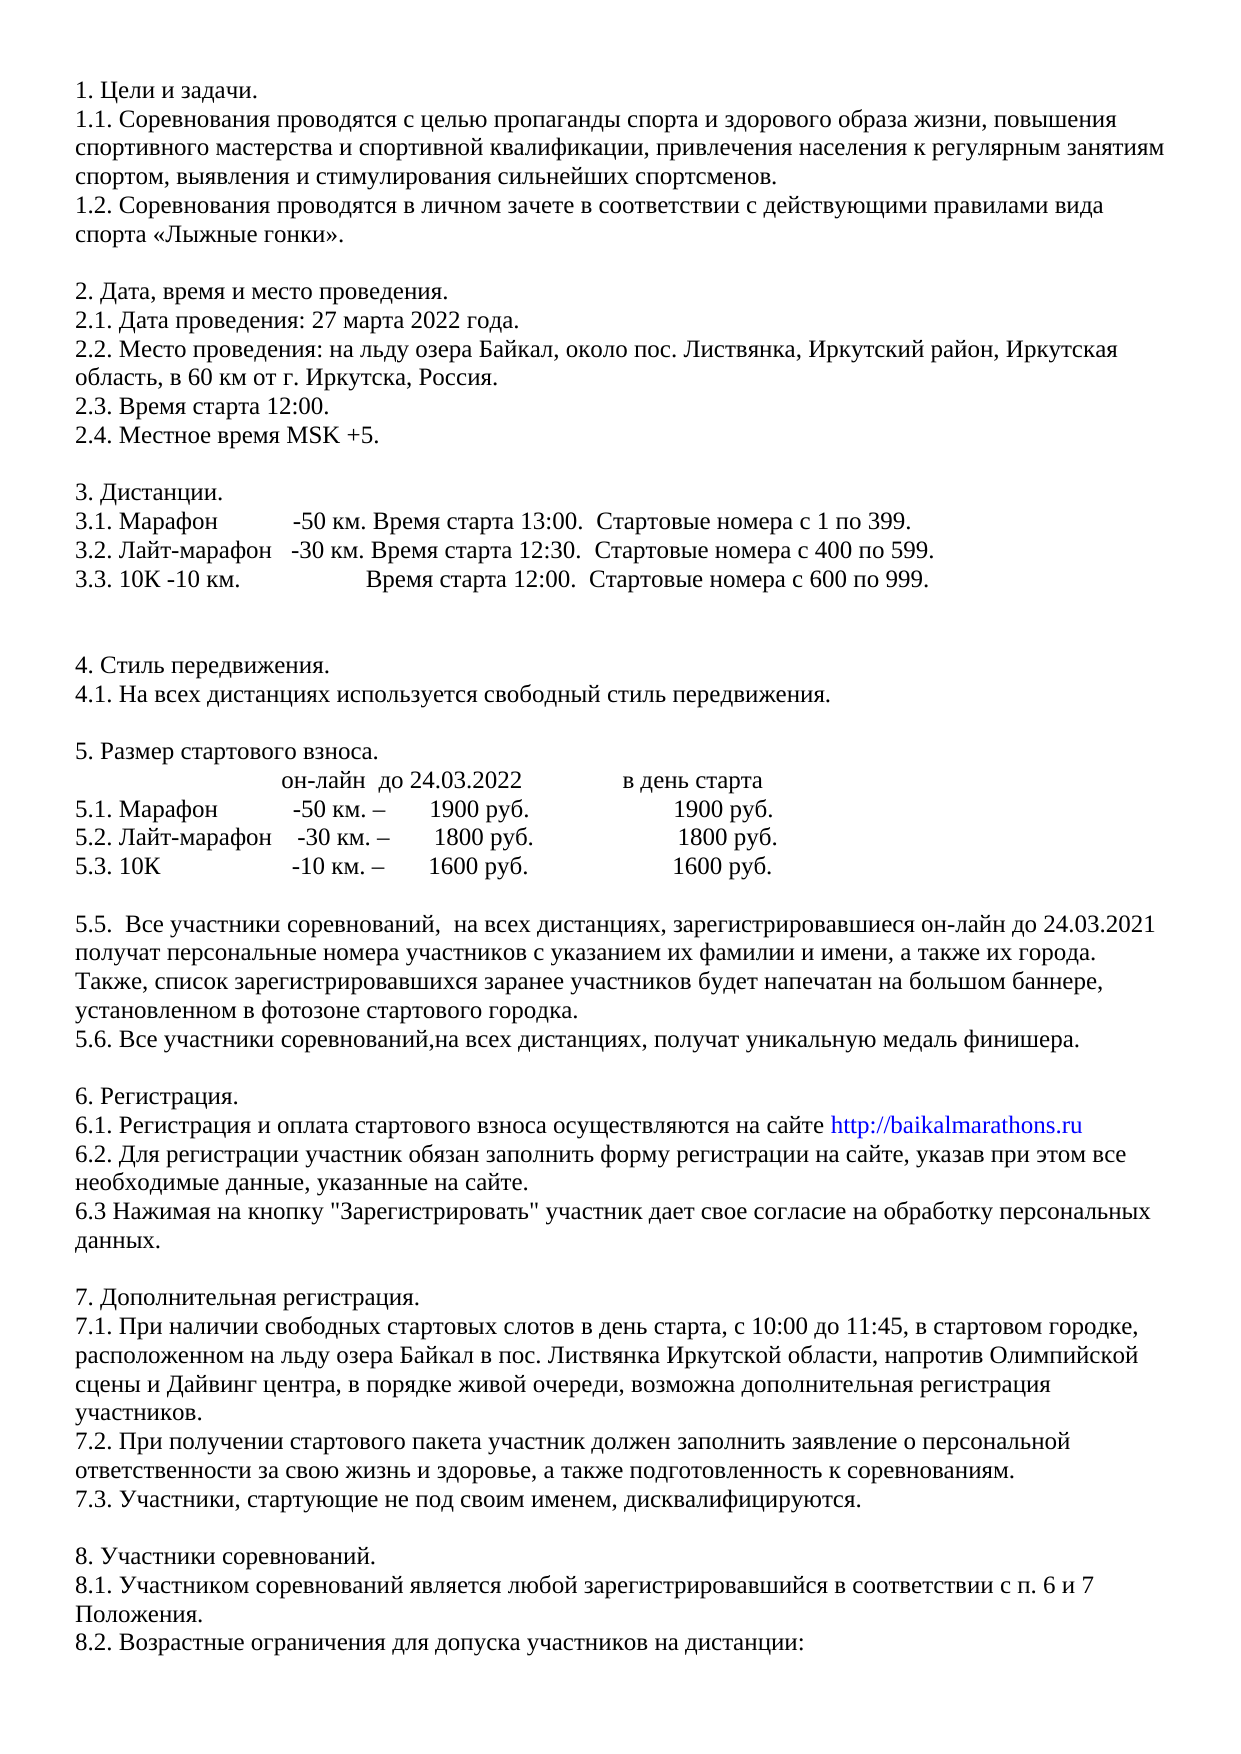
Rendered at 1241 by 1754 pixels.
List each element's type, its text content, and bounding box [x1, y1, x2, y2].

text 5.5. Все участники соревнований, на всех дистанциях, зарегистрировавшиеся он-лайн до 24.03.2021 получат персональные номера участников с указанием их фамилии и имени, а также их города. Также, список зарегистрировавшихся заранее участников будет напечатан на большом баннере, установленном в фотозоне стартового городка. [75, 909, 1165, 1024]
text 5.6. Все участники соревнований,на всех дистанциях, получат уникальную медаль финишера. 6. Регистрация. 6.1. Регистрация и оплата стартового взноса осуществляются на сайте http://baikalmarathons.ru 6.2. Для регистрации участник обязан заполнить форму регистрации на сайте, указав при этом все необходимые данные, указанные на сайте. [75, 1024, 1165, 1196]
text 5.1. Марафон -50 км. – 1900 руб. 1900 руб. 5.2. Лайт-марафон -30 км. – 1800 руб. 1800 руб. 5.3. 10К -10 км. – 1600 руб. 1600 руб. [75, 794, 1165, 909]
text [75, 1282, 1165, 1656]
text 6.3 Нажимая на кнопку "Зарегистрировать" участник дает свое согласие на обработку персональных данных. [75, 1196, 1165, 1282]
text 1. Цели и задачи. 1.1. Соревнования проводятся с целью пропаганды спорта и здорового образа жизни, повышения спортивного мастерства и спортивной квалификации, привлечения населения к регулярным занятиям спортом, выявления и стимулирования сильнейших спортсменов. 1.2. Соревнования проводятся в личном зачете в соответствии с действующими правилами вида спорта «Лыжные гонки». 2. Дата, время и место проведения. 2.1. Дата проведения: 27 марта 2022 года. 2.2. Место проведения: на льду озера Байкал, около пос. Листвянка, Иркутский район, Иркутская область, в 60 км от г. Иркутска, Россия. 2.3. Время старта 12:00. 2.4. Местное время MSK +5. 3. Дистанции. 3.1. Марафон -50 км. Время старта 13:00. Стартовые номера с 1 по 399. 3.2. Лайт-марафон -30 км. Время старта 12:30. Стартовые номера с 400 по 599. 3.3. 10К -10 км. Время старта 12:00. Стартовые номера с 600 по 999. 4. Стиль передвижения. 4.1. На всех дистанциях используется свободный стиль передвижения. [75, 75, 1165, 707]
text 5. Размер стартового взноса. он-лайн до 24.03.2022 в день старта [75, 707, 1165, 794]
